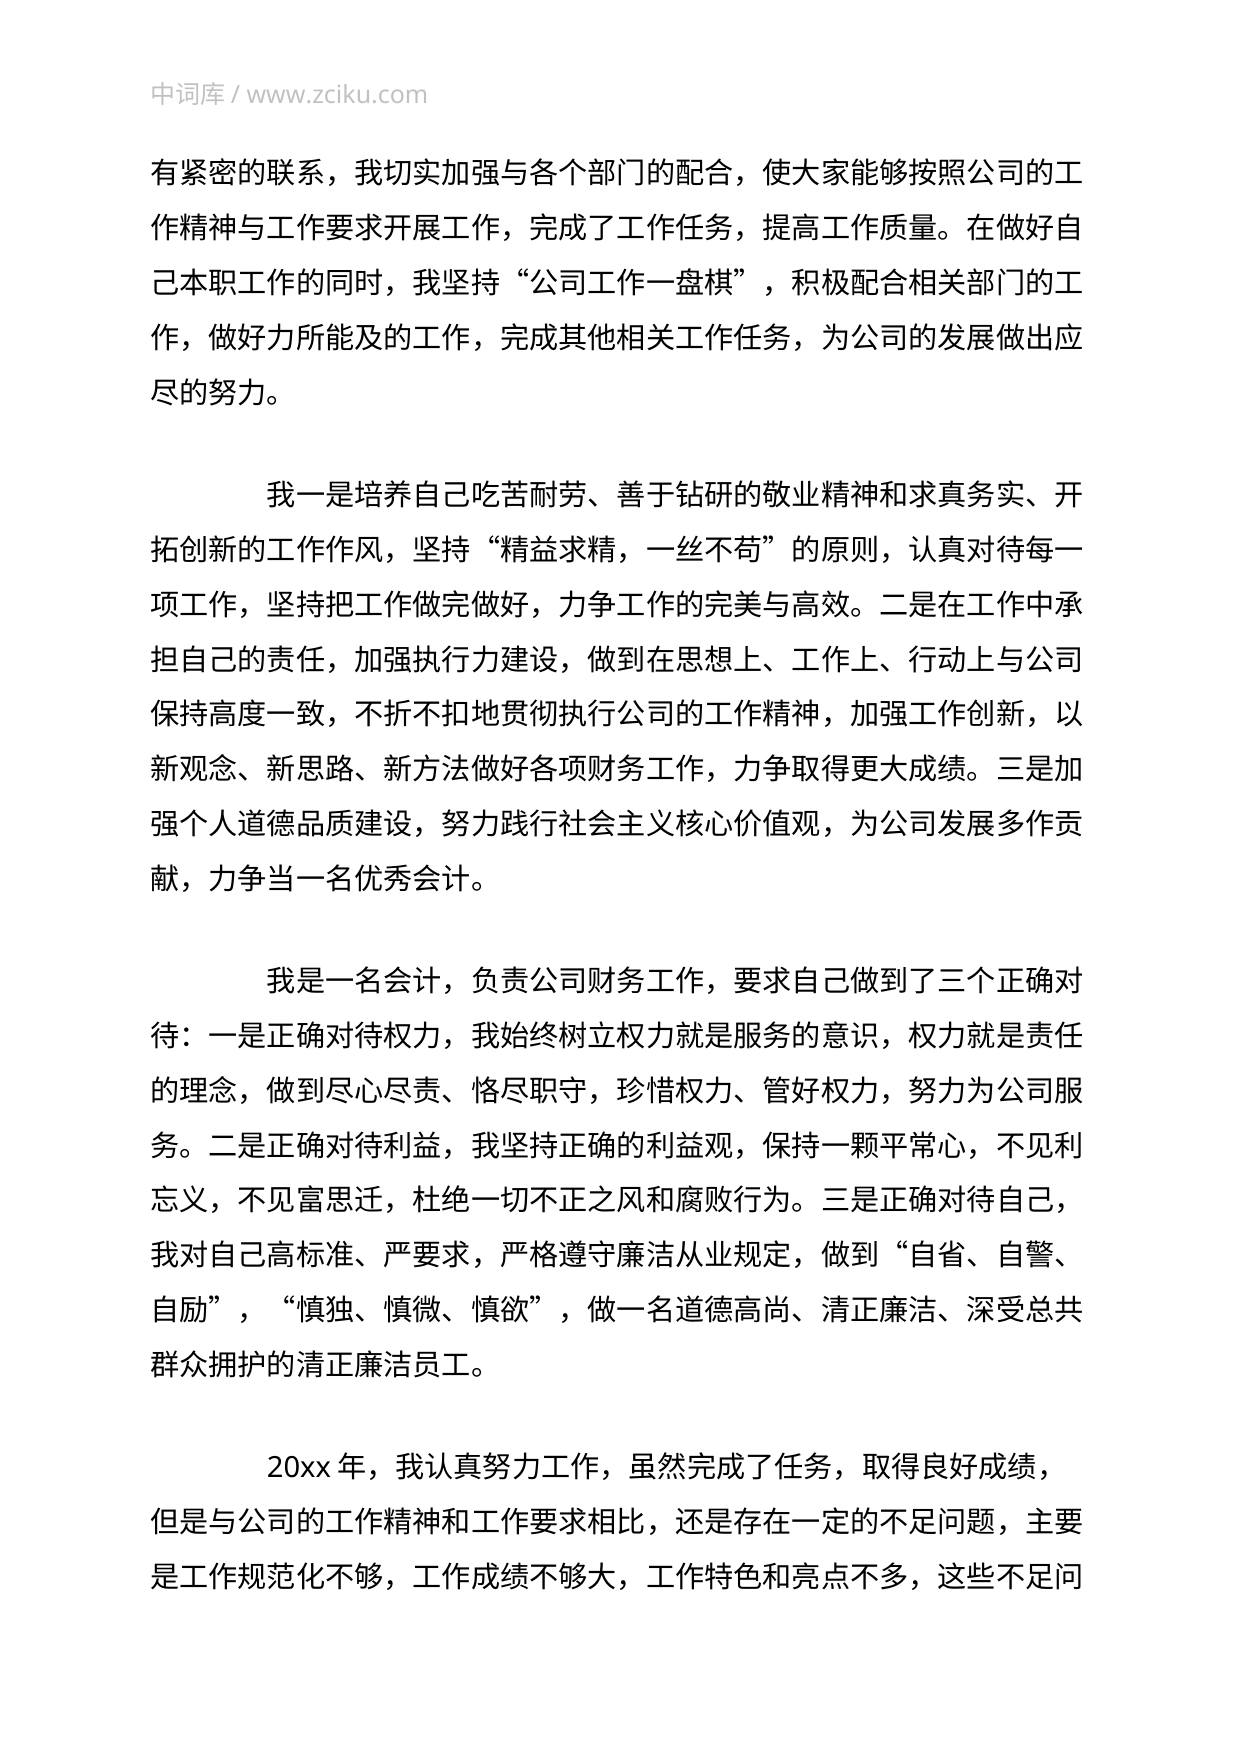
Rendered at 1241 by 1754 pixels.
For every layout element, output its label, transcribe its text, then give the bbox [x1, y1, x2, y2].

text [150, 150, 1090, 412]
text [150, 1443, 1090, 1596]
text 我是一名会计，负责公司财务工作，要求自己做到了三个正确对待：一是正确对待权力，我始终树立权力就是服务的意识，权力就是责任的理念，做到尽心尽责、恪尽职守，珍惜权力、管好权力，努力为公司服务。二是正确对待利益，我坚持正确的利益观，保持一颗平常心，不见利忘义，不见富思迁，杜绝一切不正之风和腐败行为。三是正确对待自己，我对自己高标准、严要求，严格遵守廉洁从业规定，做到“自省、自警、自励”，“慎独、慎微、慎欲”，做一名道德高尚、清正廉洁、深受总共群众拥护的清正廉洁员工。 [150, 957, 1090, 1384]
text 我一是培养自己吃苦耐劳、善于钻研的敬业精神和求真务实、开拓创新的工作作风，坚持“精益求精，一丝不苟”的原则，认真对待每一项工作，坚持把工作做完做好，力争工作的完美与高效。二是在工作中承担自己的责任，加强执行力建设，做到在思想上、工作上、行动上与公司保持高度一致，不折不扣地贯彻执行公司的工作精神，加强工作创新，以新观念、新思路、新方法做好各项财务工作，力争取得更大成绩。三是加强个人道德品质建设，努力践行社会主义核心价值观，为公司发展多作贡献，力争当一名优秀会计。 [150, 471, 1090, 898]
